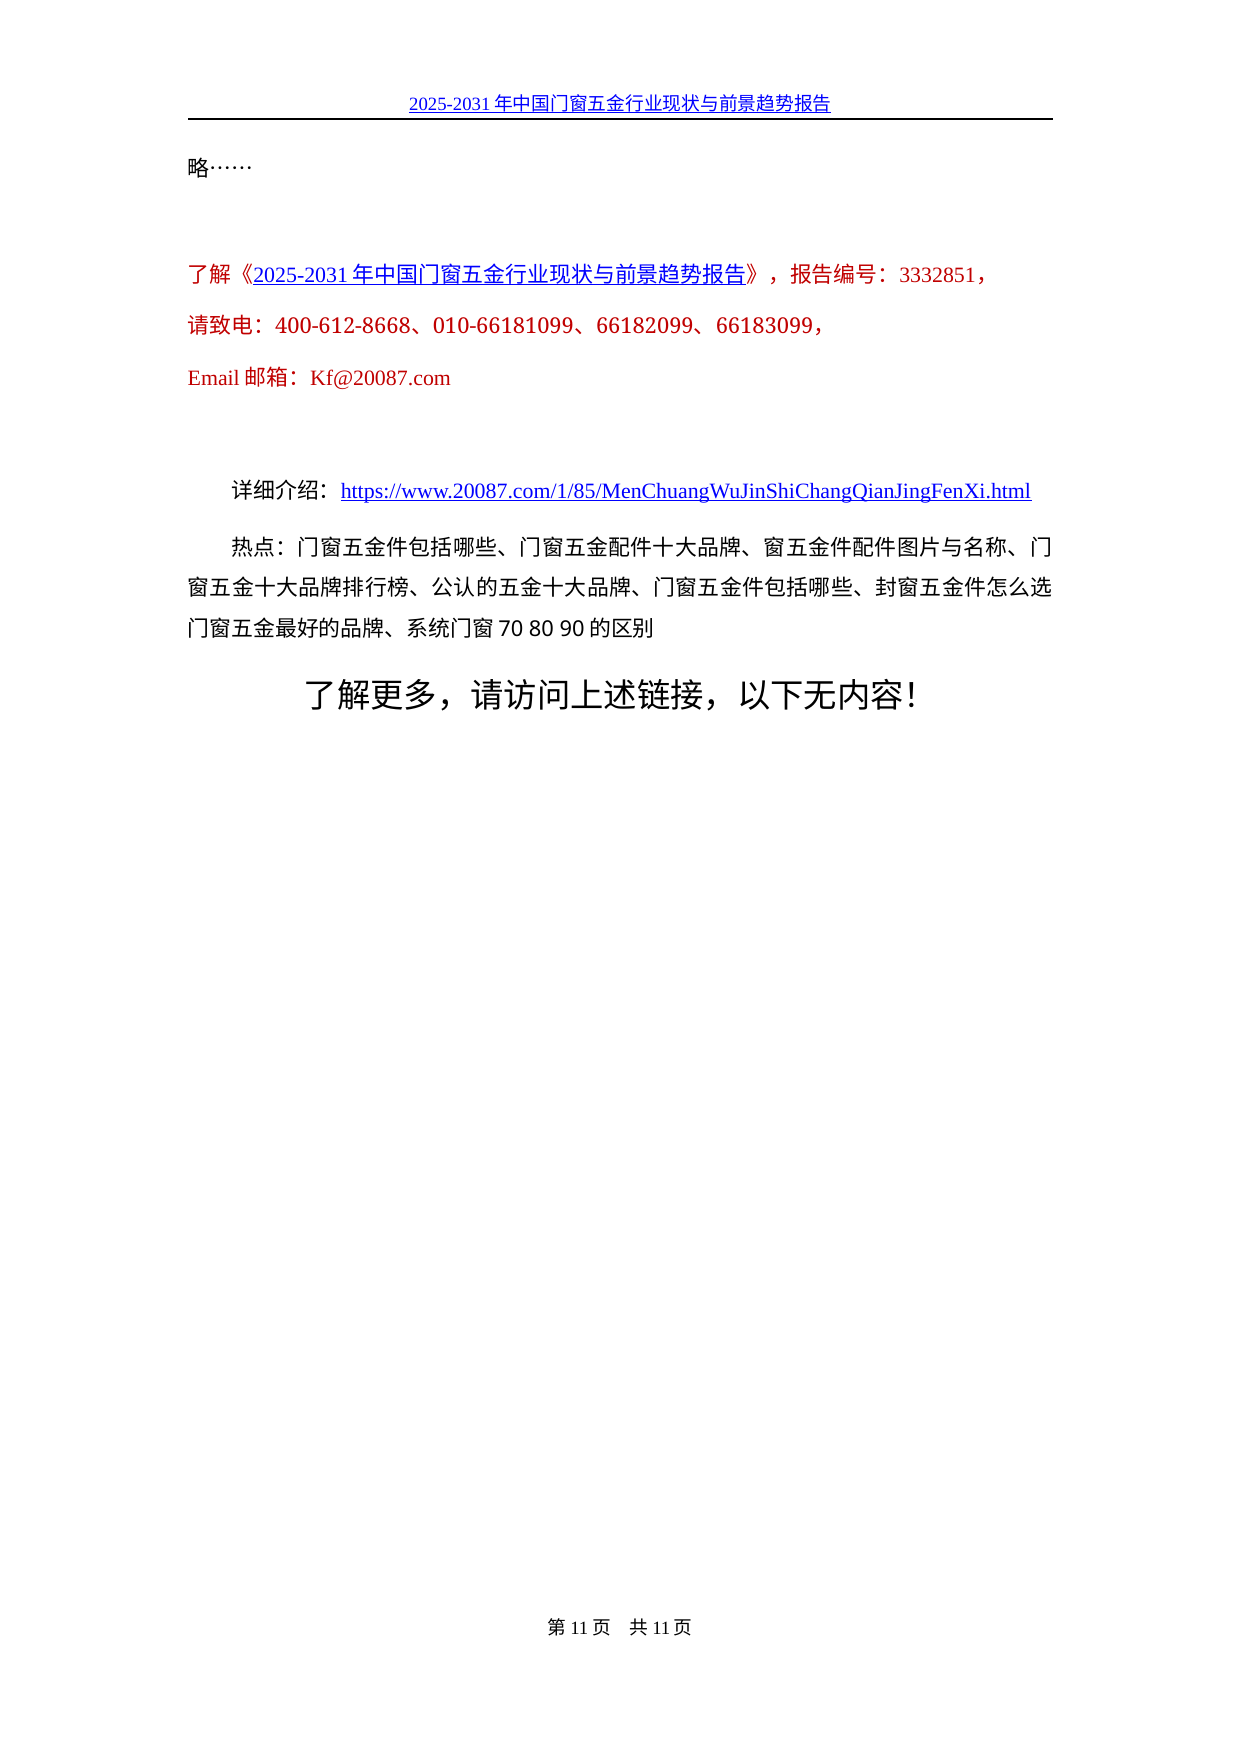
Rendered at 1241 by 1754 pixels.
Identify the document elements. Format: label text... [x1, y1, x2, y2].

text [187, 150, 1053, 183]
text 请致电：400-612-8668、010-66181099、66182099、66183099， [187, 308, 1053, 341]
text Email邮箱：Kf@20087.com [187, 360, 1053, 392]
title 了解更多，请访问上述链接，以下无内容！ [187, 661, 1053, 726]
text 热点：门窗五金件包括哪些、门窗五金配件十大品牌、窗五金件配件图片与名称、门窗五金十大品牌排行榜、公认的五金十大品牌、门窗五金件包括哪些、封窗五金件怎么选、门窗五金最好的品牌、系统门窗70 80 90的区别 [187, 529, 1053, 643]
text 详细介绍：https://www.20087.com/1/85/MenChuangWuJinShiChangQianJingFenXi.html [187, 473, 1053, 505]
text 了解《2025-2031年中国门窗五金行业现状与前景趋势报告》，报告编号：3332851， [187, 257, 1053, 289]
